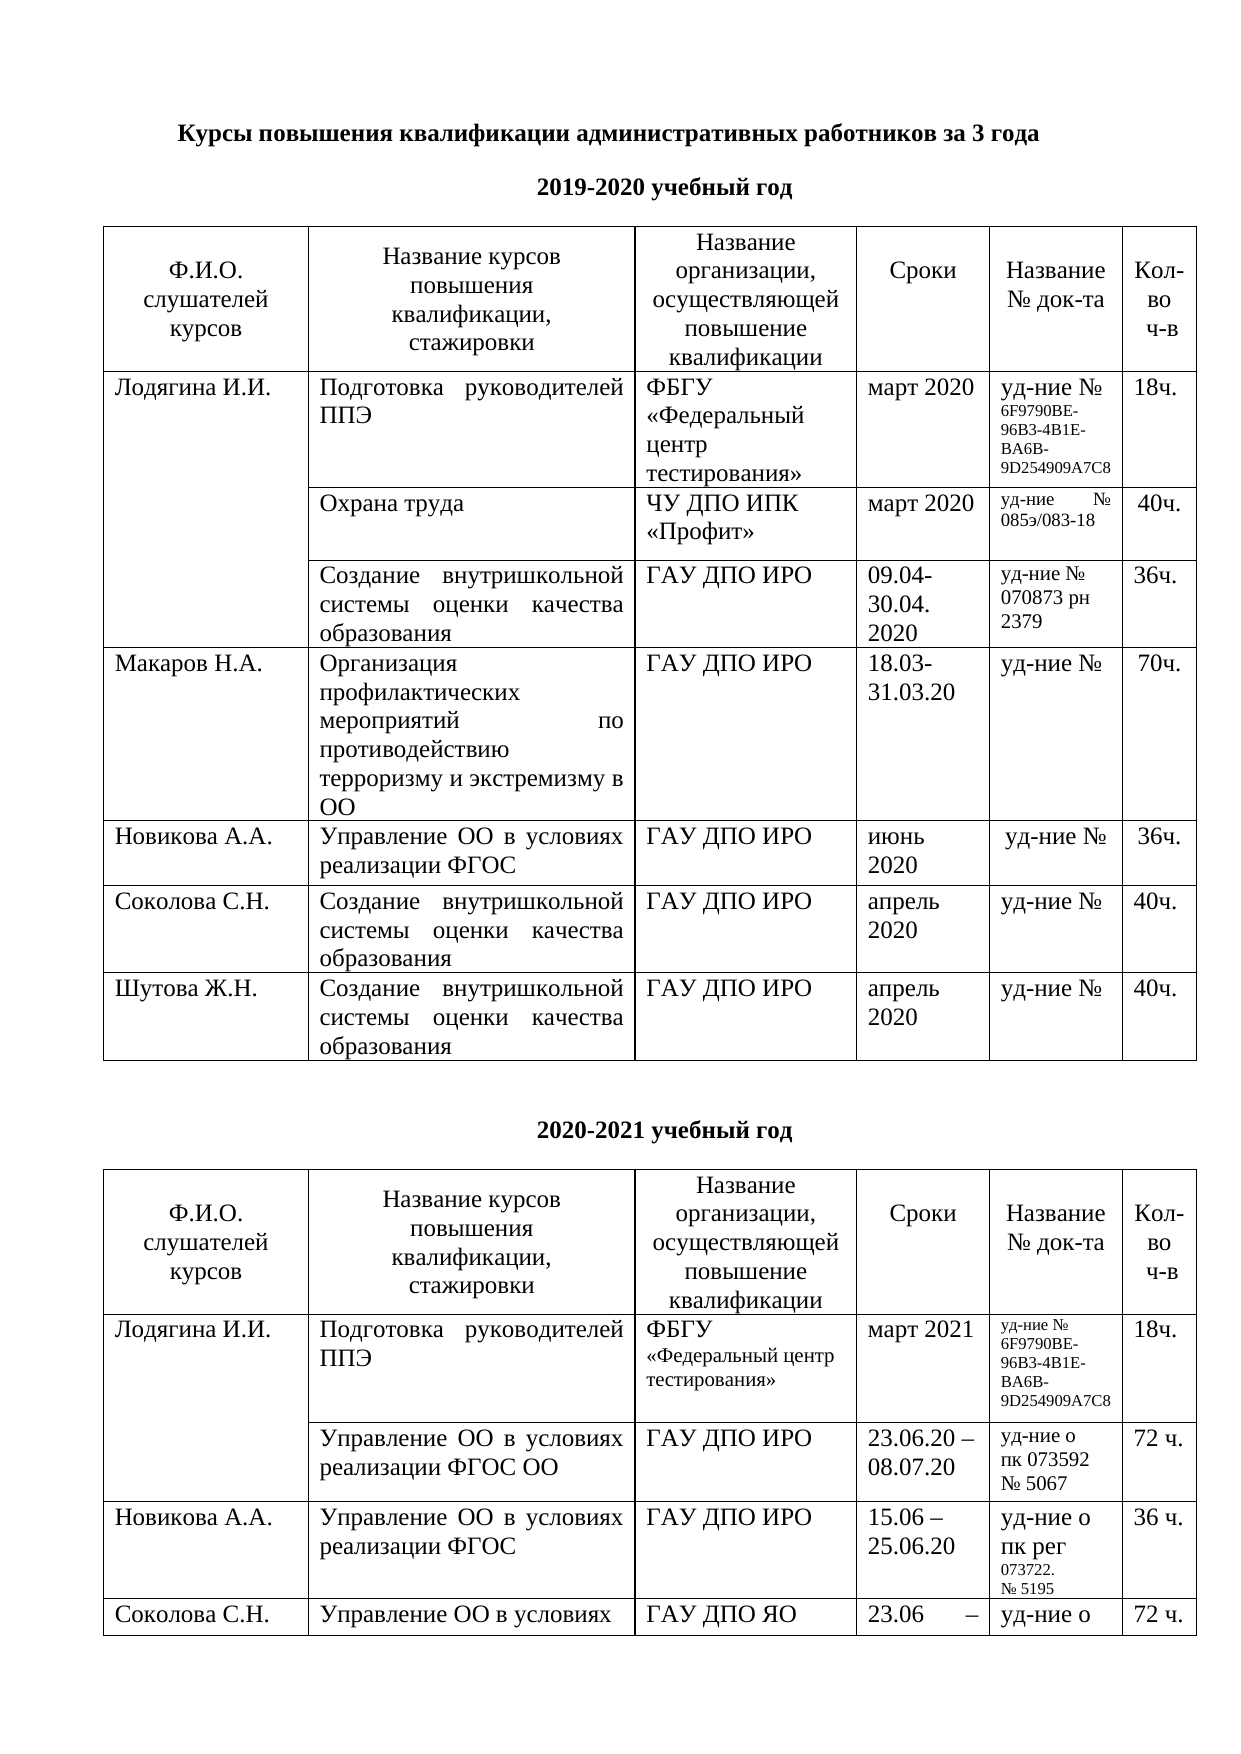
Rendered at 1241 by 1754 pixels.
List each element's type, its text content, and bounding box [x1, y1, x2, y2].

table_cell 36ч. [1123, 821, 1196, 885]
table_cell ГАУ ДПО ИРО [636, 1423, 856, 1501]
table_cell 23.06.20 – 08.07.20 [857, 1423, 989, 1501]
table_header Название курсов повышения квалификации, стажировки [309, 1170, 634, 1313]
table_cell Лодягина И.И. [104, 372, 308, 647]
table_cell уд-ние № 6F9790BE-96B3-4B1E-BA6B-9D254909A7C8 [990, 1315, 1122, 1422]
table_header Ф.И.О. слушателей курсов [104, 227, 308, 371]
table_cell ФБГУ «Федеральный центр тестирования» [636, 372, 856, 487]
table_cell Соколова С.Н. [104, 1599, 308, 1635]
table_header Название № док-та [990, 1170, 1122, 1313]
table_cell март 2020 [857, 372, 989, 487]
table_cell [990, 1599, 1122, 1635]
table_cell 40ч. [1123, 488, 1196, 559]
table_header Название курсов повышения квалификации, стажировки [309, 227, 634, 371]
table_cell Организация профилактических мероприятий по противодействию терроризму и экстремизму в ОО [309, 648, 634, 820]
table_cell апрель 2020 [857, 886, 989, 972]
table_cell ГАУ ДПО ИРО [636, 886, 856, 972]
table_cell Управление ОО в условиях реализации ФГОС [309, 1502, 634, 1598]
table_cell уд-ние № 085э/083-18 [990, 488, 1122, 559]
table_cell Создание внутришкольной системы оценки качества образования [309, 886, 634, 972]
table_cell ГАУ ДПО ИРО [636, 561, 856, 647]
table_cell уд-ние № [990, 886, 1122, 972]
table_header Ф.И.О. слушателей курсов [104, 1170, 308, 1313]
table_cell 18ч. [1123, 1315, 1196, 1422]
table_cell Создание внутришкольной системы оценки качества образования [309, 561, 634, 647]
table_cell Создание внутришкольной системы оценки качества образования [309, 973, 634, 1060]
table_cell март 2020 [857, 488, 989, 559]
table_cell уд-ние № 6F9790BE-96B3-4B1E-BA6B-9D254909A7C8 [990, 372, 1122, 487]
table_cell 72 ч. [1123, 1599, 1196, 1635]
table_header Сроки [857, 227, 989, 371]
table_cell Подготовка руководителей ППЭ [309, 1315, 634, 1422]
table_header Название № док-та [990, 227, 1122, 371]
table_cell Макаров Н.А. [104, 648, 308, 820]
table_header Название организации, осуществляющей повышение квалификации [636, 1170, 856, 1313]
table_cell уд-ние № [990, 973, 1122, 1060]
table_cell 72 ч. [1123, 1423, 1196, 1501]
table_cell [309, 1599, 634, 1635]
table_cell уд-ние № 070873 рн 2379 [990, 561, 1122, 647]
table_cell Управление ОО в условиях реализации ФГОС [309, 821, 634, 885]
table_cell 36 ч. [1123, 1502, 1196, 1598]
table_cell Шутова Ж.Н. [104, 973, 308, 1060]
table_cell 40ч. [1123, 886, 1196, 972]
table_cell уд-ние № [990, 648, 1122, 820]
table_header Название организации, осуществляющей повышение квалификации [636, 227, 856, 371]
table_header Кол-во ч-в [1123, 227, 1196, 371]
table_cell Охрана труда [309, 488, 634, 559]
table_cell Новикова А.А. [104, 821, 308, 885]
table_cell ГАУ ДПО ИРО [636, 648, 856, 820]
table_cell уд-ние № [990, 821, 1122, 885]
table_cell уд-ние о пк 073592 № 5067 [990, 1423, 1122, 1501]
table_cell Новикова А.А. [104, 1502, 308, 1598]
text 2020-2021 учебный год [177, 1115, 1152, 1143]
table_cell Лодягина И.И. [104, 1315, 308, 1501]
table_cell 70ч. [1123, 648, 1196, 820]
table_cell 36ч. [1123, 561, 1196, 647]
table_header Сроки [857, 1170, 989, 1313]
table_cell 18.03-31.03.20 [857, 648, 989, 820]
table_cell апрель 2020 [857, 973, 989, 1060]
table_cell 18ч. [1123, 372, 1196, 487]
table_header Кол-во ч-в [1123, 1170, 1196, 1313]
text 2019-2020 учебный год [177, 172, 1152, 201]
table_cell ЧУ ДПО ИПК «Профит» [636, 488, 856, 559]
table_cell ГАУ ДПО ИРО [636, 821, 856, 885]
table_cell уд-ние о пк рег 073722. № 5195 [990, 1502, 1122, 1598]
table_cell ФБГУ «Федеральный центр тестирования» [636, 1315, 856, 1422]
table_cell 23.06 – 08.07.20 [857, 1599, 989, 1635]
table_cell ГАУ ДПО ЯО ИРО [636, 1599, 856, 1635]
table_cell Подготовка руководителей ППЭ [309, 372, 634, 487]
table_cell июнь 2020 [857, 821, 989, 885]
table_cell 40ч. [1123, 973, 1196, 1060]
table_cell март 2021 [857, 1315, 989, 1422]
table_cell 15.06 – 25.06.20 [857, 1502, 989, 1598]
table_cell ГАУ ДПО ИРО [636, 973, 856, 1060]
table_cell Управление ОО в условиях реализации ФГОС ОО [309, 1423, 634, 1501]
text Курсы повышения квалификации административных работников за 3 года [177, 118, 1152, 147]
table_cell ГАУ ДПО ИРО [636, 1502, 856, 1598]
table_cell Соколова С.Н. [104, 886, 308, 972]
table_cell 09.04-30.04. 2020 [857, 561, 989, 647]
